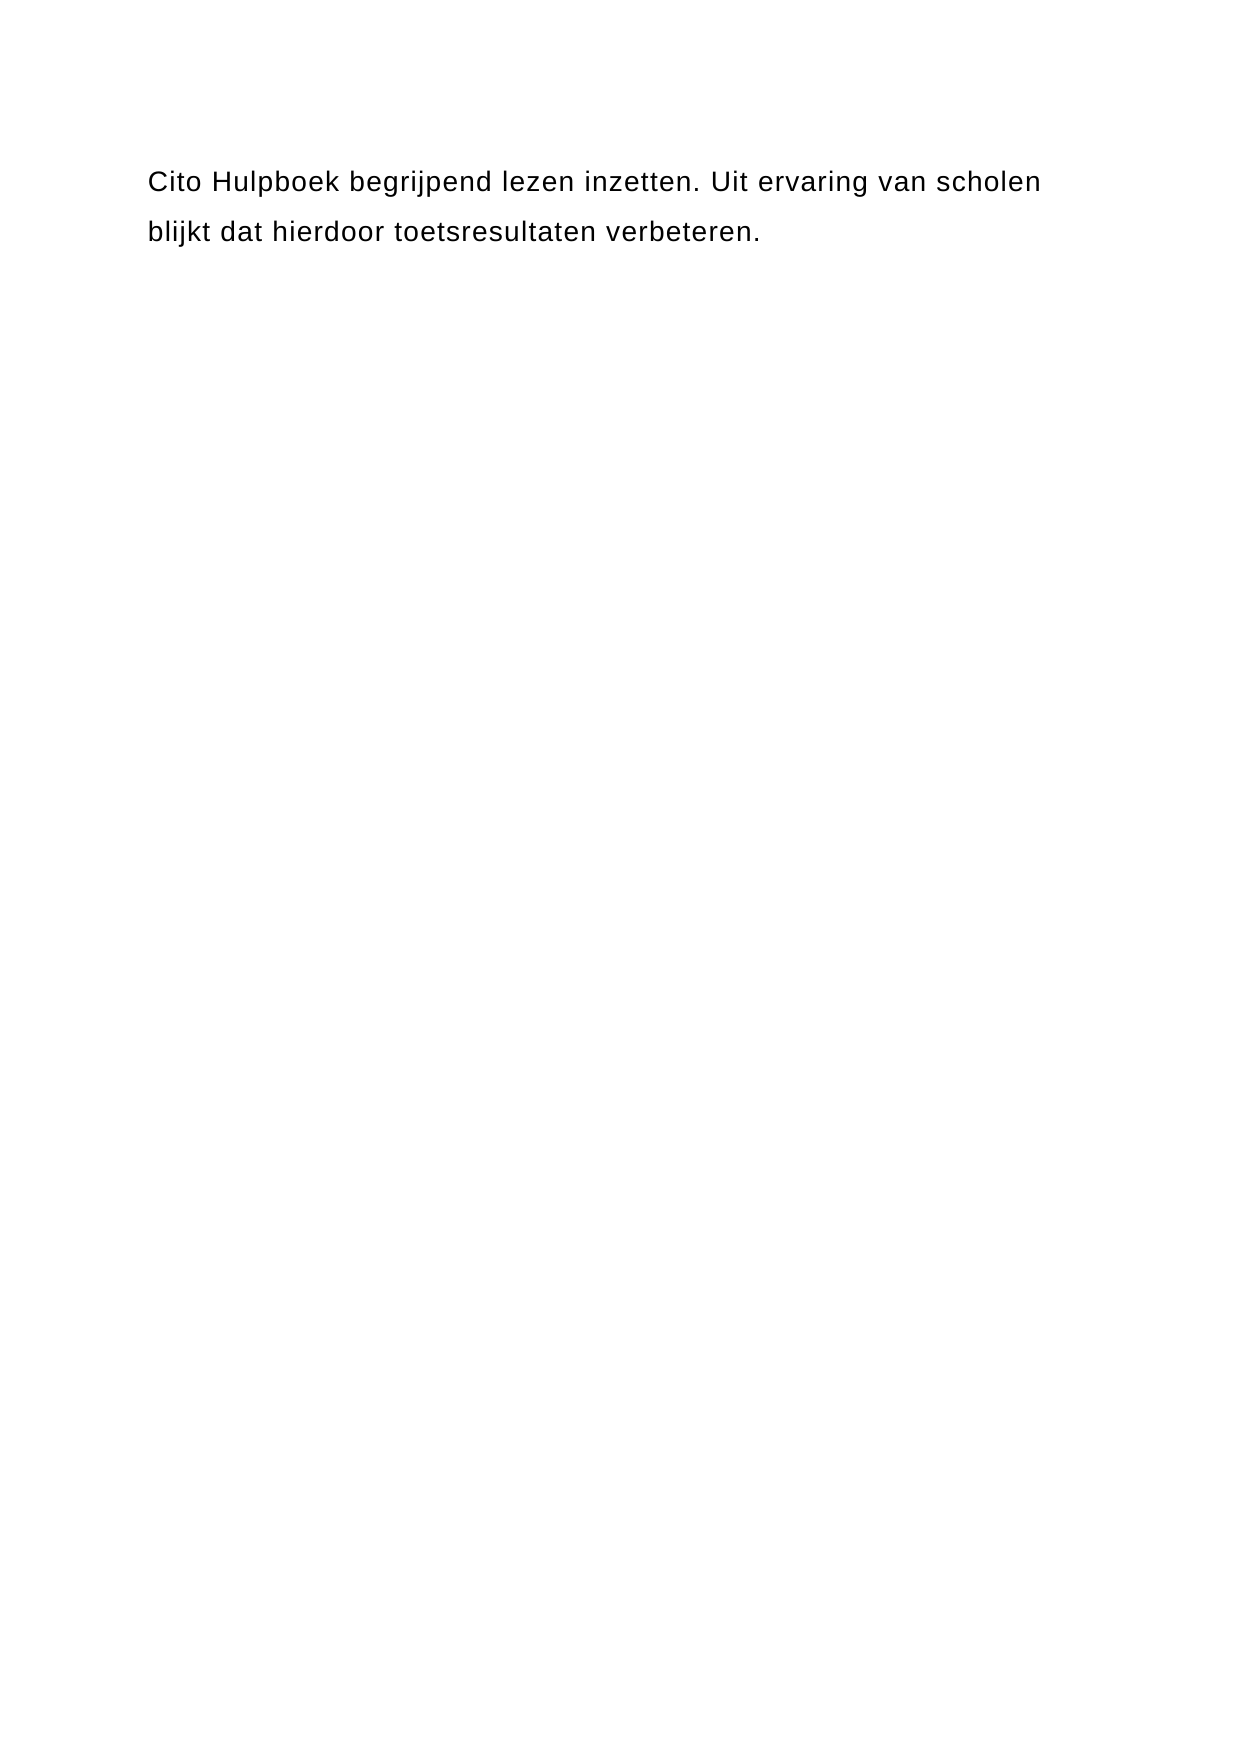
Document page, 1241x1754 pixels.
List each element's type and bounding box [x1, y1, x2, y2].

text [148, 148, 1093, 248]
